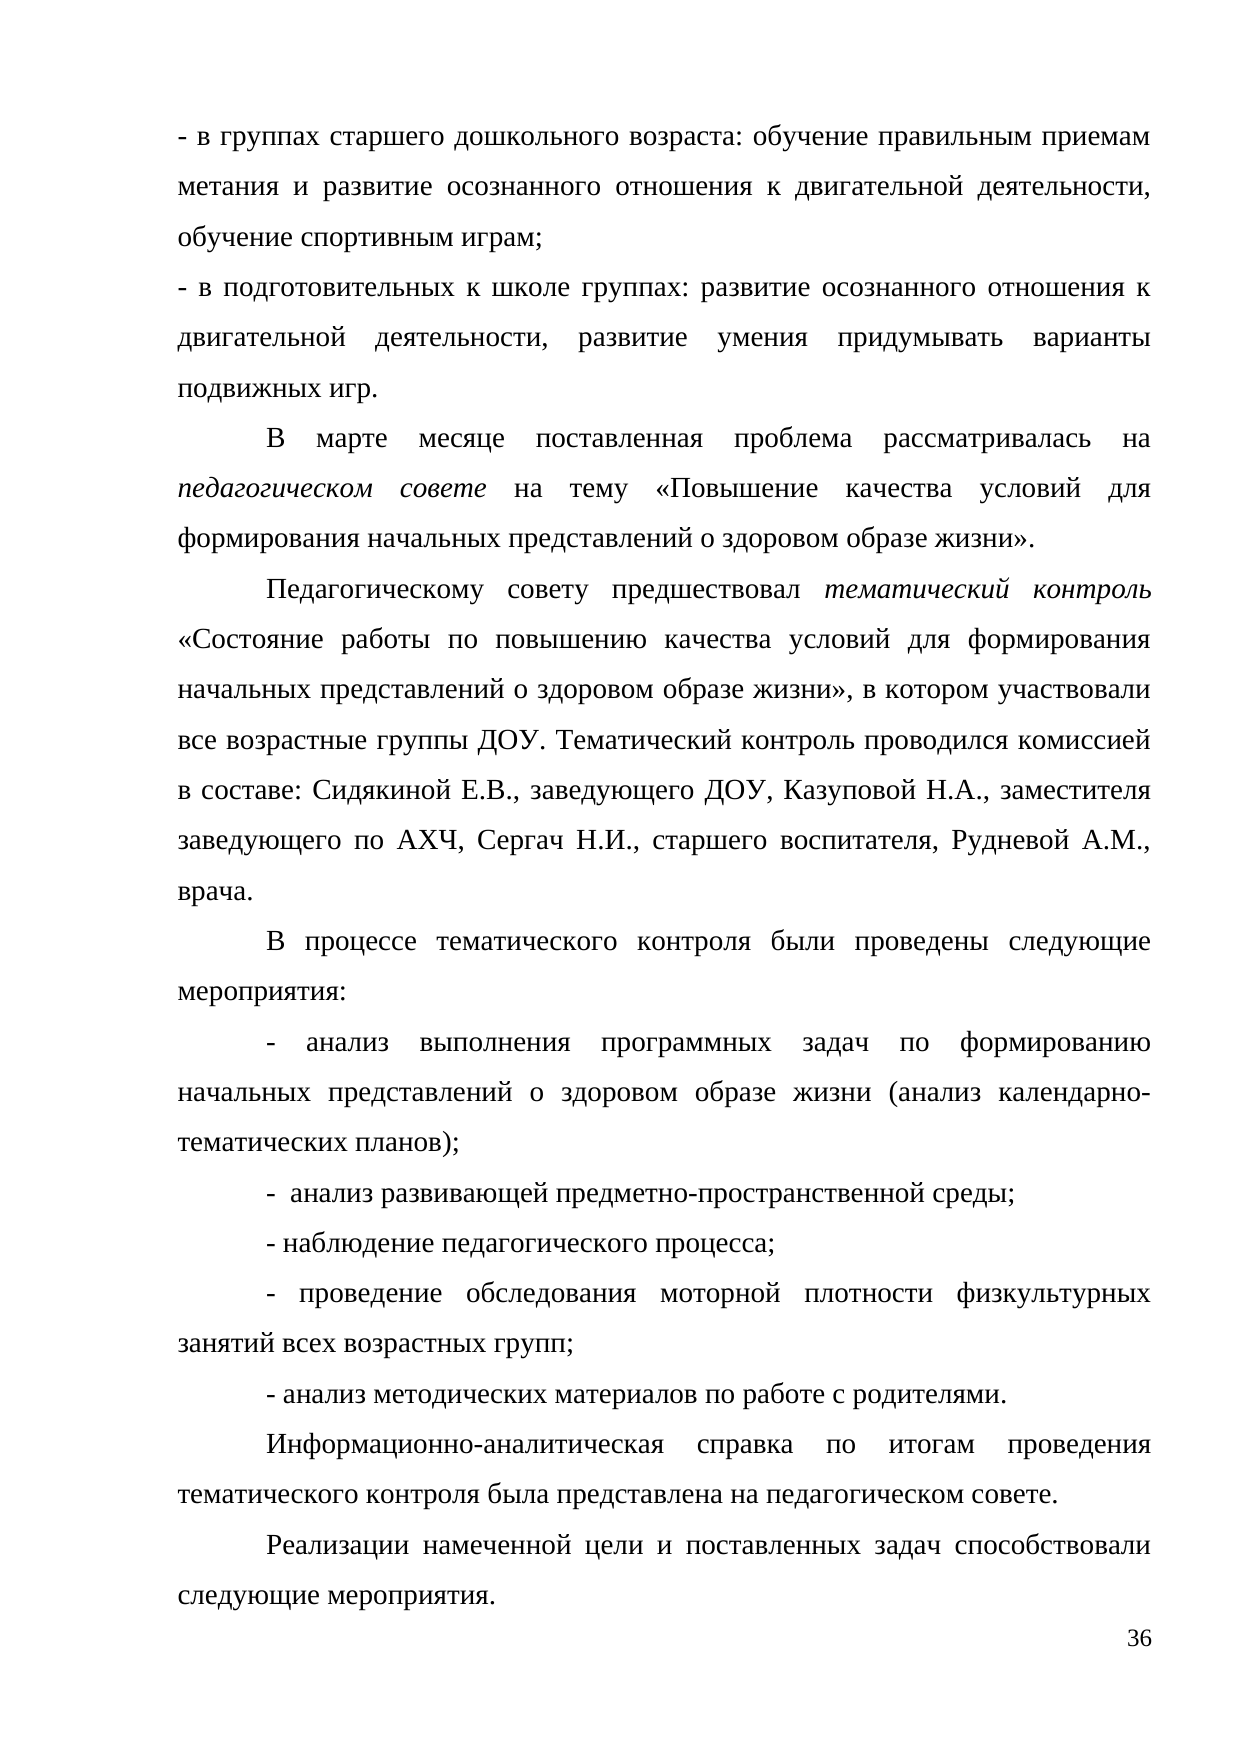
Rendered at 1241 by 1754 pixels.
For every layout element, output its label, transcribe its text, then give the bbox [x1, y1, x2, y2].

text - анализ развивающей предметно-пространственной среды; [177, 1175, 1152, 1208]
text Информационно-аналитическая справка по итогам проведения тематического контроля была представлена на педагогическом совете. [177, 1426, 1152, 1510]
text - анализ выполнения программных задач по формированию начальных представлений о здоровом образе жизни (анализ календарно-тематических планов); [177, 1024, 1152, 1158]
text - наблюдение педагогического процесса; [177, 1225, 1152, 1258]
text - в подготовительных к школе группах: развитие осознанного отношения к двигательной деятельности, развитие умения придумывать варианты подвижных игр. [177, 269, 1152, 403]
text Реализации намеченной цели и поставленных задач способствовали следующие мероприятия. [177, 1527, 1152, 1611]
text В процессе тематического контроля были проведены следующие мероприятия: [177, 923, 1152, 1007]
text - в группах старшего дошкольного возраста: обучение правильным приемам метания и развитие осознанного отношения к двигательной деятельности, обучение спортивным играм; [177, 118, 1152, 252]
text Педагогическому совету предшествовал тематический контроль «Состояние работы по повышению качества условий для формирования начальных представлений о здоровом образе жизни», в котором участвовали все возрастные группы ДОУ. Тематический контроль проводился комиссией в составе: Сидякиной Е.В., заведующего ДОУ, Казуповой Н.А., заместителя заведующего по АХЧ, Сергач Н.И., старшего воспитателя, Рудневой А.М., врача. [177, 571, 1152, 906]
text В марте месяце поставленная проблема рассматривалась на педагогическом совете на тему «Повышение качества условий для формирования начальных представлений о здоровом образе жизни». [177, 420, 1152, 554]
text - анализ методических материалов по работе с родителями. [177, 1376, 1152, 1409]
text - проведение обследования моторной плотности физкультурных занятий всех возрастных групп; [177, 1275, 1152, 1359]
